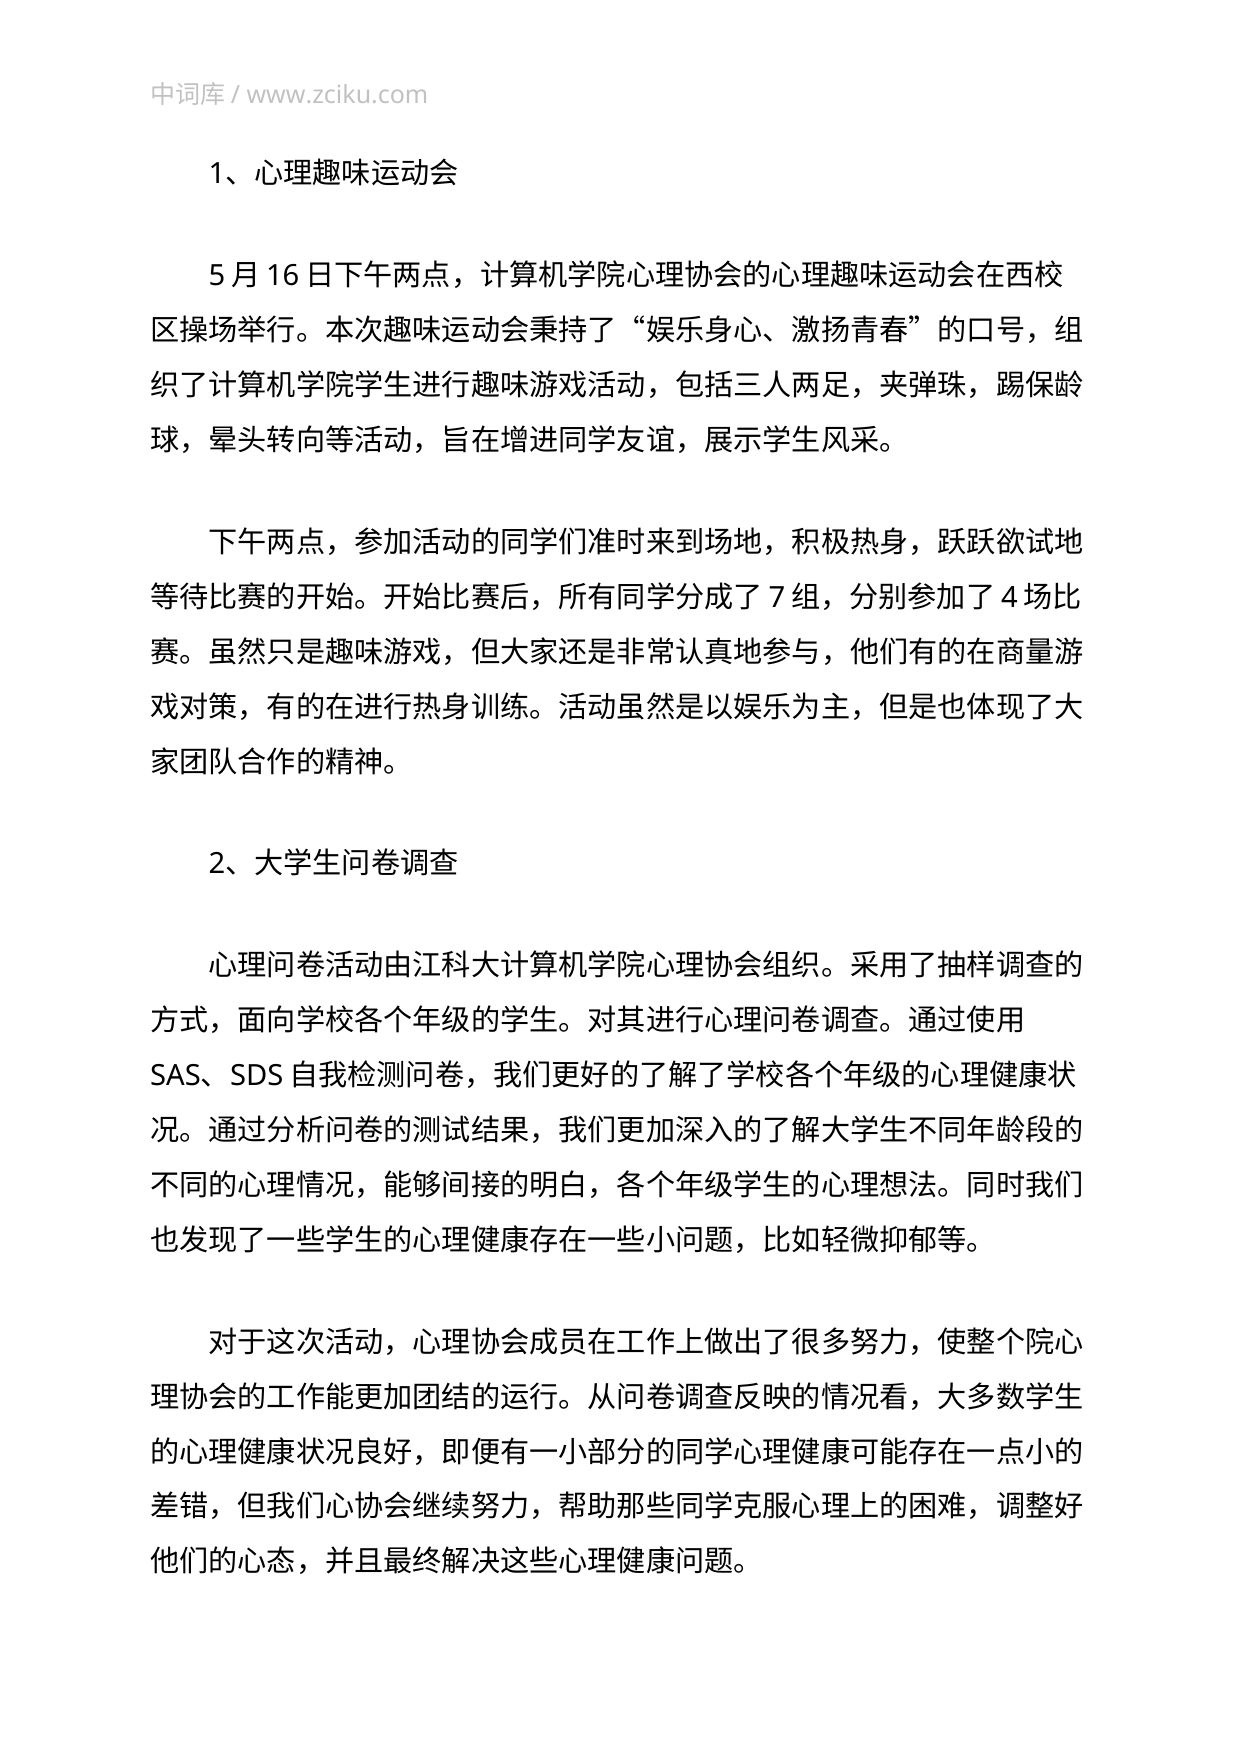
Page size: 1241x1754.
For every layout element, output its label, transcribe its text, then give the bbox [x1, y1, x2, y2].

text 下午两点，参加活动的同学们准时来到场地，积极热身，跃跃欲试地等待比赛的开始。开始比赛后，所有同学分成了7组，分别参加了4场比赛。虽然只是趣味游戏，但大家还是非常认真地参与，他们有的在商量游戏对策，有的在进行热身训练。活动虽然是以娱乐为主，但是也体现了大家团队合作的精神。 [150, 518, 1090, 781]
text 对于这次活动，心理协会成员在工作上做出了很多努力，使整个院心理协会的工作能更加团结的运行。从问卷调查反映的情况看，大多数学生的心理健康状况良好，即便有一小部分的同学心理健康可能存在一点小的差错，但我们心协会继续努力，帮助那些同学克服心理上的困难，调整好他们的心态，并且最终解决这些心理健康问题。 [150, 1318, 1090, 1580]
text 1、心理趣味运动会 [150, 150, 1090, 192]
text 心理问卷活动由江科大计算机学院心理协会组织。采用了抽样调查的方式，面向学校各个年级的学生。对其进行心理问卷调查。通过使用SAS、SDS自我检测问卷，我们更好的了解了学校各个年级的心理健康状况。通过分析问卷的测试结果，我们更加深入的了解大学生不同年龄段的不同的心理情况，能够间接的明白，各个年级学生的心理想法。同时我们也发现了一些学生的心理健康存在一些小问题，比如轻微抑郁等。 [150, 942, 1090, 1259]
text 5月16日下午两点，计算机学院心理协会的心理趣味运动会在西校区操场举行。本次趣味运动会秉持了“娱乐身心、激扬青春”的口号，组织了计算机学院学生进行趣味游戏活动，包括三人两足，夹弹珠，踢保龄球，晕头转向等活动，旨在增进同学友谊，展示学生风采。 [150, 252, 1090, 459]
text 2、大学生问卷调查 [150, 840, 1090, 882]
